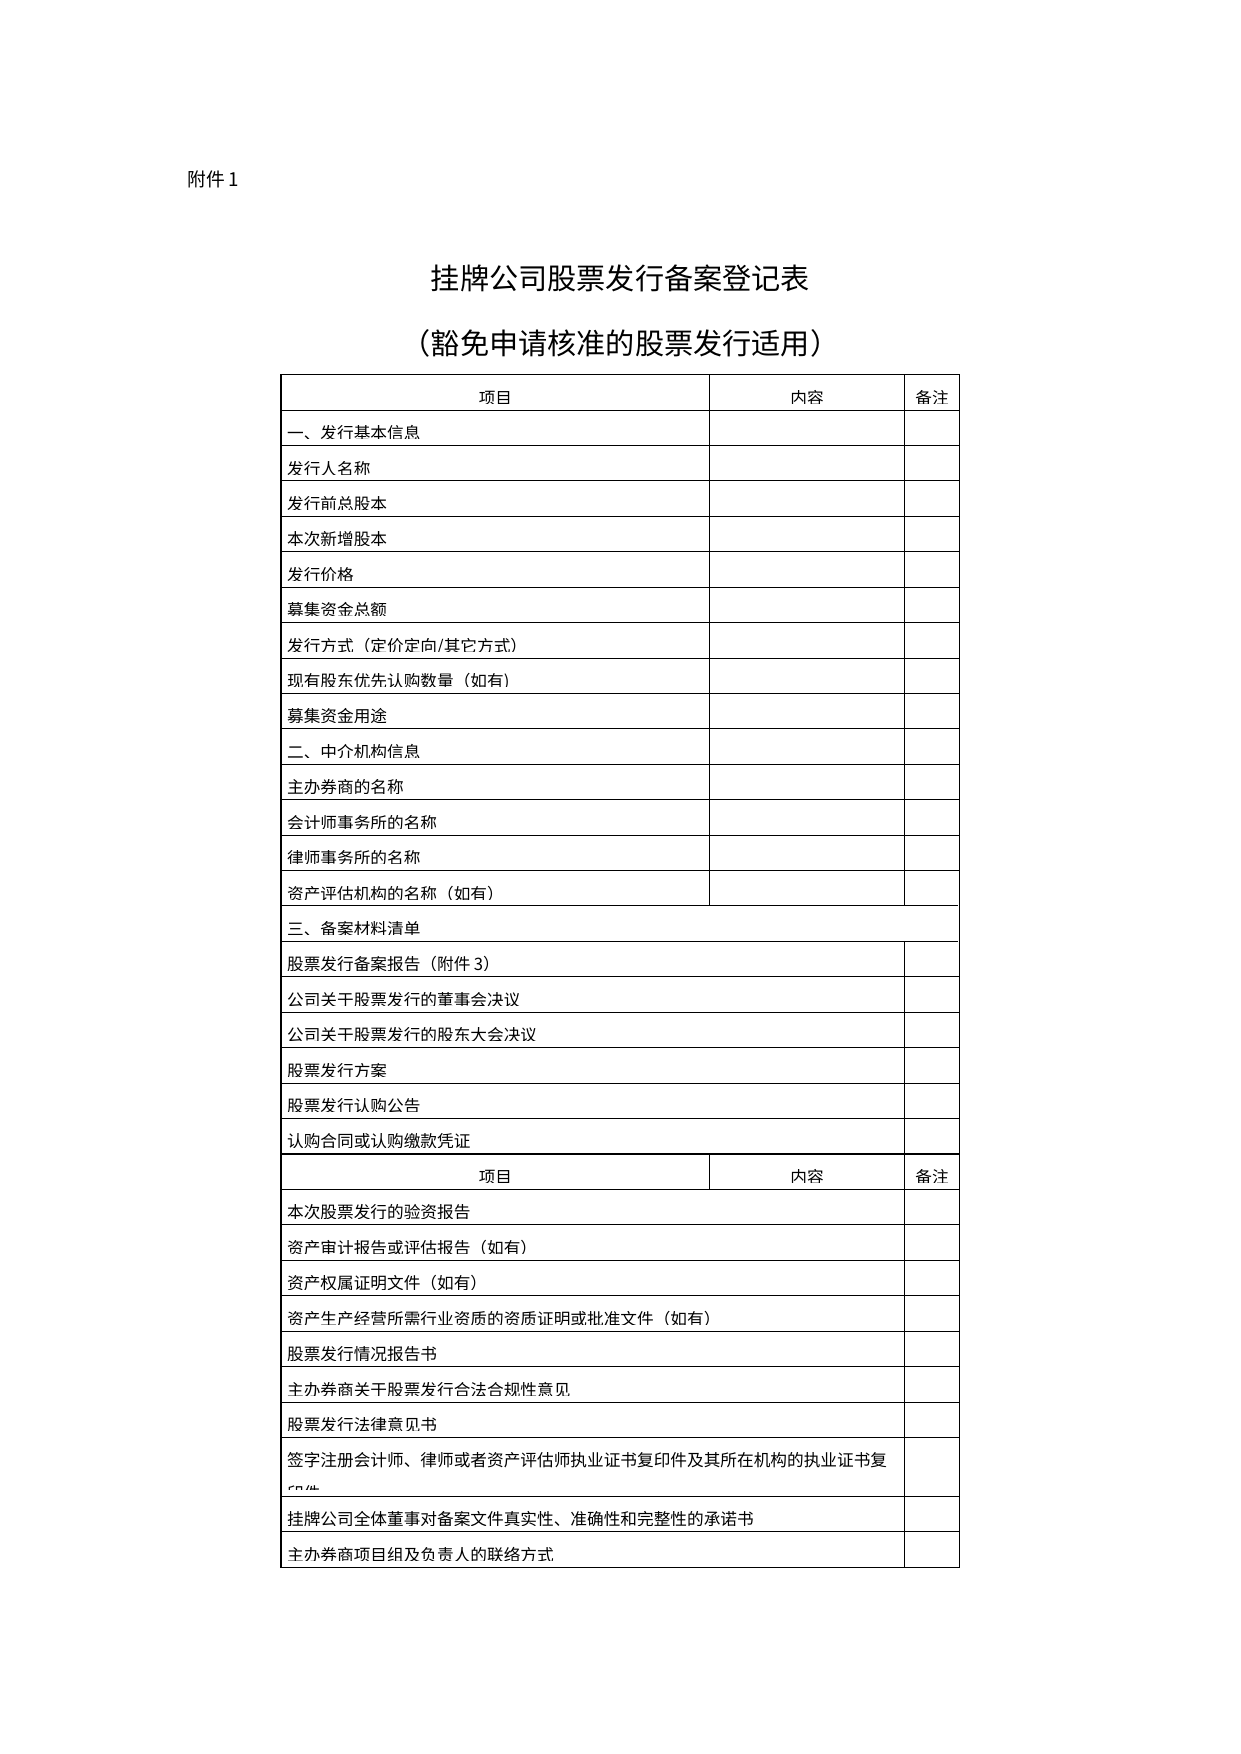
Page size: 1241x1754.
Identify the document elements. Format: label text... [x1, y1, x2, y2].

table_cell 备注 [905, 1155, 959, 1189]
table_cell [710, 729, 904, 764]
table_cell [905, 1332, 959, 1366]
table_cell 股票发行备案报告（附件3） [282, 942, 904, 976]
table_cell 发行价格 [282, 552, 709, 587]
table_cell 二、中介机构信息 [282, 729, 709, 764]
table_cell [710, 694, 904, 728]
table_cell 律师事务所的名称 [282, 836, 709, 870]
table_cell 募集资金用途 [282, 694, 709, 728]
table_header 项目 [282, 375, 709, 409]
table_cell 三、备案材料清单 [282, 905, 959, 941]
table_header 内容 [710, 375, 904, 409]
table_cell 发行方式（定价定向/其它方式） [282, 623, 709, 657]
table_cell [905, 481, 959, 516]
table_cell [710, 588, 904, 622]
table_cell 发行人名称 [282, 446, 709, 480]
table_cell [710, 552, 904, 587]
table_cell [905, 977, 959, 1012]
table_cell 一、发行基本信息 [282, 411, 709, 445]
table_cell 会计师事务所的名称 [282, 800, 709, 834]
text 挂牌公司股票发行备案登记表 （豁免申请核准的股票发行适用） [187, 244, 1053, 374]
table_cell [710, 517, 904, 551]
table_cell [710, 836, 904, 870]
table_cell 公司关于股票发行的董事会决议 [282, 977, 904, 1012]
table_cell [905, 623, 959, 657]
table_cell [905, 941, 959, 976]
table_cell 内容 [710, 1155, 904, 1189]
table_cell [905, 836, 959, 870]
table_cell 主办券商关于股票发行合法合规性意见 [282, 1367, 904, 1401]
table_cell [905, 765, 959, 799]
table_header 备注 [905, 375, 959, 409]
table_cell [710, 765, 904, 799]
table_cell 本次新增股本 [282, 517, 709, 551]
table_cell [905, 517, 959, 551]
table_cell 挂牌公司全体董事对备案文件真实性、准确性和完整性的承诺书 [282, 1497, 904, 1531]
table_cell 股票发行方案 [282, 1048, 904, 1082]
text 附件1 [187, 162, 1053, 194]
table_cell [710, 411, 904, 445]
table_cell 主办券商的名称 [282, 765, 709, 799]
table_cell [905, 1225, 959, 1260]
table_cell 资产评估机构的名称（如有） [282, 871, 709, 905]
table_cell 资产生产经营所需行业资质的资质证明或批准文件（如有） [282, 1296, 904, 1331]
table_cell [710, 800, 904, 834]
table_cell [710, 623, 904, 657]
table_cell 项目 [282, 1155, 709, 1189]
table_cell 募集资金总额 [282, 588, 709, 622]
table_cell [905, 411, 959, 445]
table_cell [905, 588, 959, 622]
table_cell [905, 1013, 959, 1047]
table_cell [905, 1048, 959, 1082]
table_cell [905, 1497, 959, 1531]
table_cell 现有股东优先认购数量（如有) [282, 659, 709, 693]
table_cell 签字注册会计师、律师或者资产评估师执业证书复印件及其所在机构的执业证书复印件 [282, 1438, 904, 1496]
table_cell 认购合同或认购缴款凭证 [282, 1119, 904, 1153]
table_cell [905, 1403, 959, 1437]
table_cell [905, 1190, 959, 1224]
table_cell [905, 800, 959, 834]
table_cell [710, 481, 904, 516]
table_cell [905, 871, 959, 905]
table_cell 股票发行认购公告 [282, 1084, 904, 1118]
table_cell 股票发行法律意见书 [282, 1403, 904, 1437]
table_cell [905, 1532, 959, 1567]
table_cell [905, 659, 959, 693]
table_cell 公司关于股票发行的股东大会决议 [282, 1013, 904, 1047]
table_cell [710, 446, 904, 480]
table_cell [905, 729, 959, 764]
table_cell 资产权属证明文件（如有） [282, 1261, 904, 1295]
table_cell 本次股票发行的验资报告 [282, 1190, 904, 1224]
table_cell [905, 446, 959, 480]
table_cell 发行前总股本 [282, 481, 709, 516]
table_cell [905, 1438, 959, 1496]
table_cell 资产审计报告或评估报告（如有） [282, 1225, 904, 1260]
table_cell [905, 694, 959, 728]
table_cell [710, 871, 904, 905]
table_cell [905, 1367, 959, 1401]
table_cell [905, 552, 959, 587]
table_cell 主办券商项目组及负责人的联络方式 [282, 1532, 904, 1567]
table_cell [710, 659, 904, 693]
table_cell 股票发行情况报告书 [282, 1332, 904, 1366]
table_cell [905, 1261, 959, 1295]
table_cell [905, 1119, 959, 1153]
table_cell [905, 1084, 959, 1118]
table_cell [905, 1296, 959, 1331]
